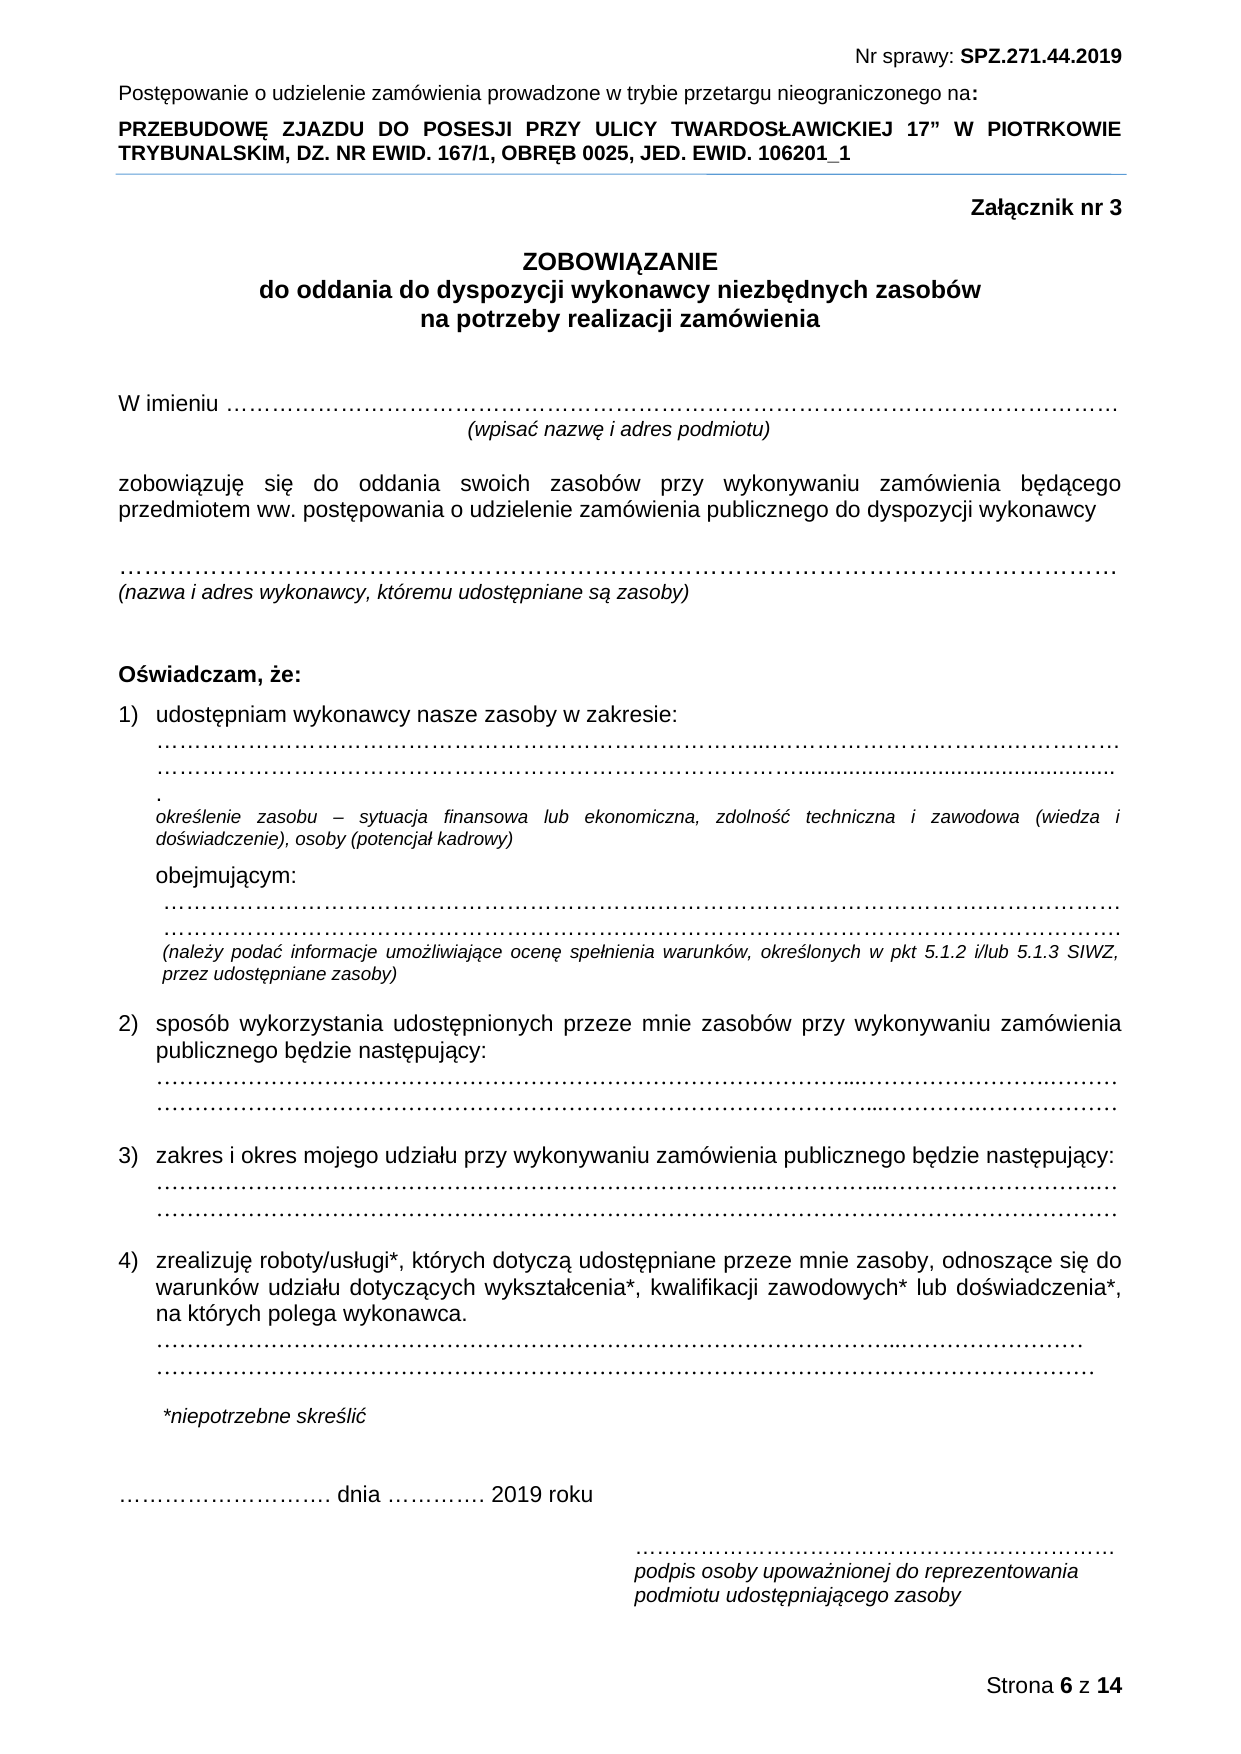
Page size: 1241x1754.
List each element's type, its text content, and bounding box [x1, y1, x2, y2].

text ZOBOWIĄZANIE [118, 247, 1122, 275]
text ………………………………………………………..…………………………………….……………… [162, 888, 1122, 914]
text …………………………………………………………………………................................................... [156, 753, 1122, 806]
list ………………………………………………………………………………...…………………….……… [156, 1063, 1122, 1089]
list …………………………………………………………………………………...………….……………… [156, 1089, 1122, 1116]
list zakres i okres mojego udziału przy wykonywaniu zamówienia publicznego będzie następujący: [118, 1142, 1122, 1168]
text na potrzeby realizacji zamówienia [118, 304, 1122, 333]
list *niepotrzebne skreślić [162, 1404, 1122, 1428]
text Oświadczam, że: [118, 661, 1122, 687]
list ……………………………………………………………………………………………………………… [156, 1195, 1122, 1221]
text ……………………………………………………………………...………………………….…………… [156, 727, 1122, 753]
list udostępniam wykonawcy nasze zasoby w zakresie: [118, 701, 1122, 727]
list sposób wykorzystania udostępnionych przeze mnie zasobów przy wykonywaniu zamówienia publicznego będzie następujący: [118, 1010, 1122, 1063]
text do oddania do dyspozycji wykonawcy niezbędnych zasobów [118, 275, 1122, 304]
text (należy podać informacje umożliwiające ocenę spełnienia warunków, określonych w pkt 5.1.2 i/lub 5.1.3 SIWZ, przez udostępniane zasoby) [162, 941, 1122, 984]
list zrealizuję roboty/usługi*, których dotyczą udostępniane przeze mnie zasoby, odnoszące się do warunków udziału dotyczących wykształcenia*, kwalifikacji zawodowych* lub doświadczenia*, na których polega wykonawca. [118, 1247, 1122, 1326]
text ………………………. dnia …………. 2019 roku [118, 1481, 1122, 1507]
list …………………………………………………………………………………………………………… [156, 1353, 1122, 1379]
list ……………………………………………………………………………………..…………………… [156, 1326, 1122, 1353]
text …………………………………………………………podpis osoby upoważnionej do reprezentowania podmiotu udostępniającego zasoby [634, 1533, 1122, 1607]
text W imieniu ……………………………………………………………………………………………………… [118, 390, 1122, 417]
text (wpisać nazwę i adres podmiotu) [118, 417, 1122, 441]
text określenie zasobu – sytuacja finansowa lub ekonomiczna, zdolność techniczna i zawodowa (wiedza i doświadczenie), osoby (potencjał kadrowy) [156, 806, 1122, 849]
text zobowiązuję się do oddania swoich zasobów przy wykonywaniu zamówienia będącego przedmiotem ww. postępowania o udzielenie zamówienia publicznego do dyspozycji wykonawcy [118, 469, 1122, 522]
text …………………………………………………….….……………………………………………………. [162, 914, 1122, 941]
text obejmującym: [155, 862, 1122, 888]
text Załącznik nr 3 [118, 194, 1122, 220]
text ………………………………………………………………………………………………………… (nazwa i adres wykonawcy, któremu udostępniane są zasoby) [118, 551, 1122, 604]
list …………………………………………………………………….……………..……………………….… [156, 1168, 1122, 1195]
